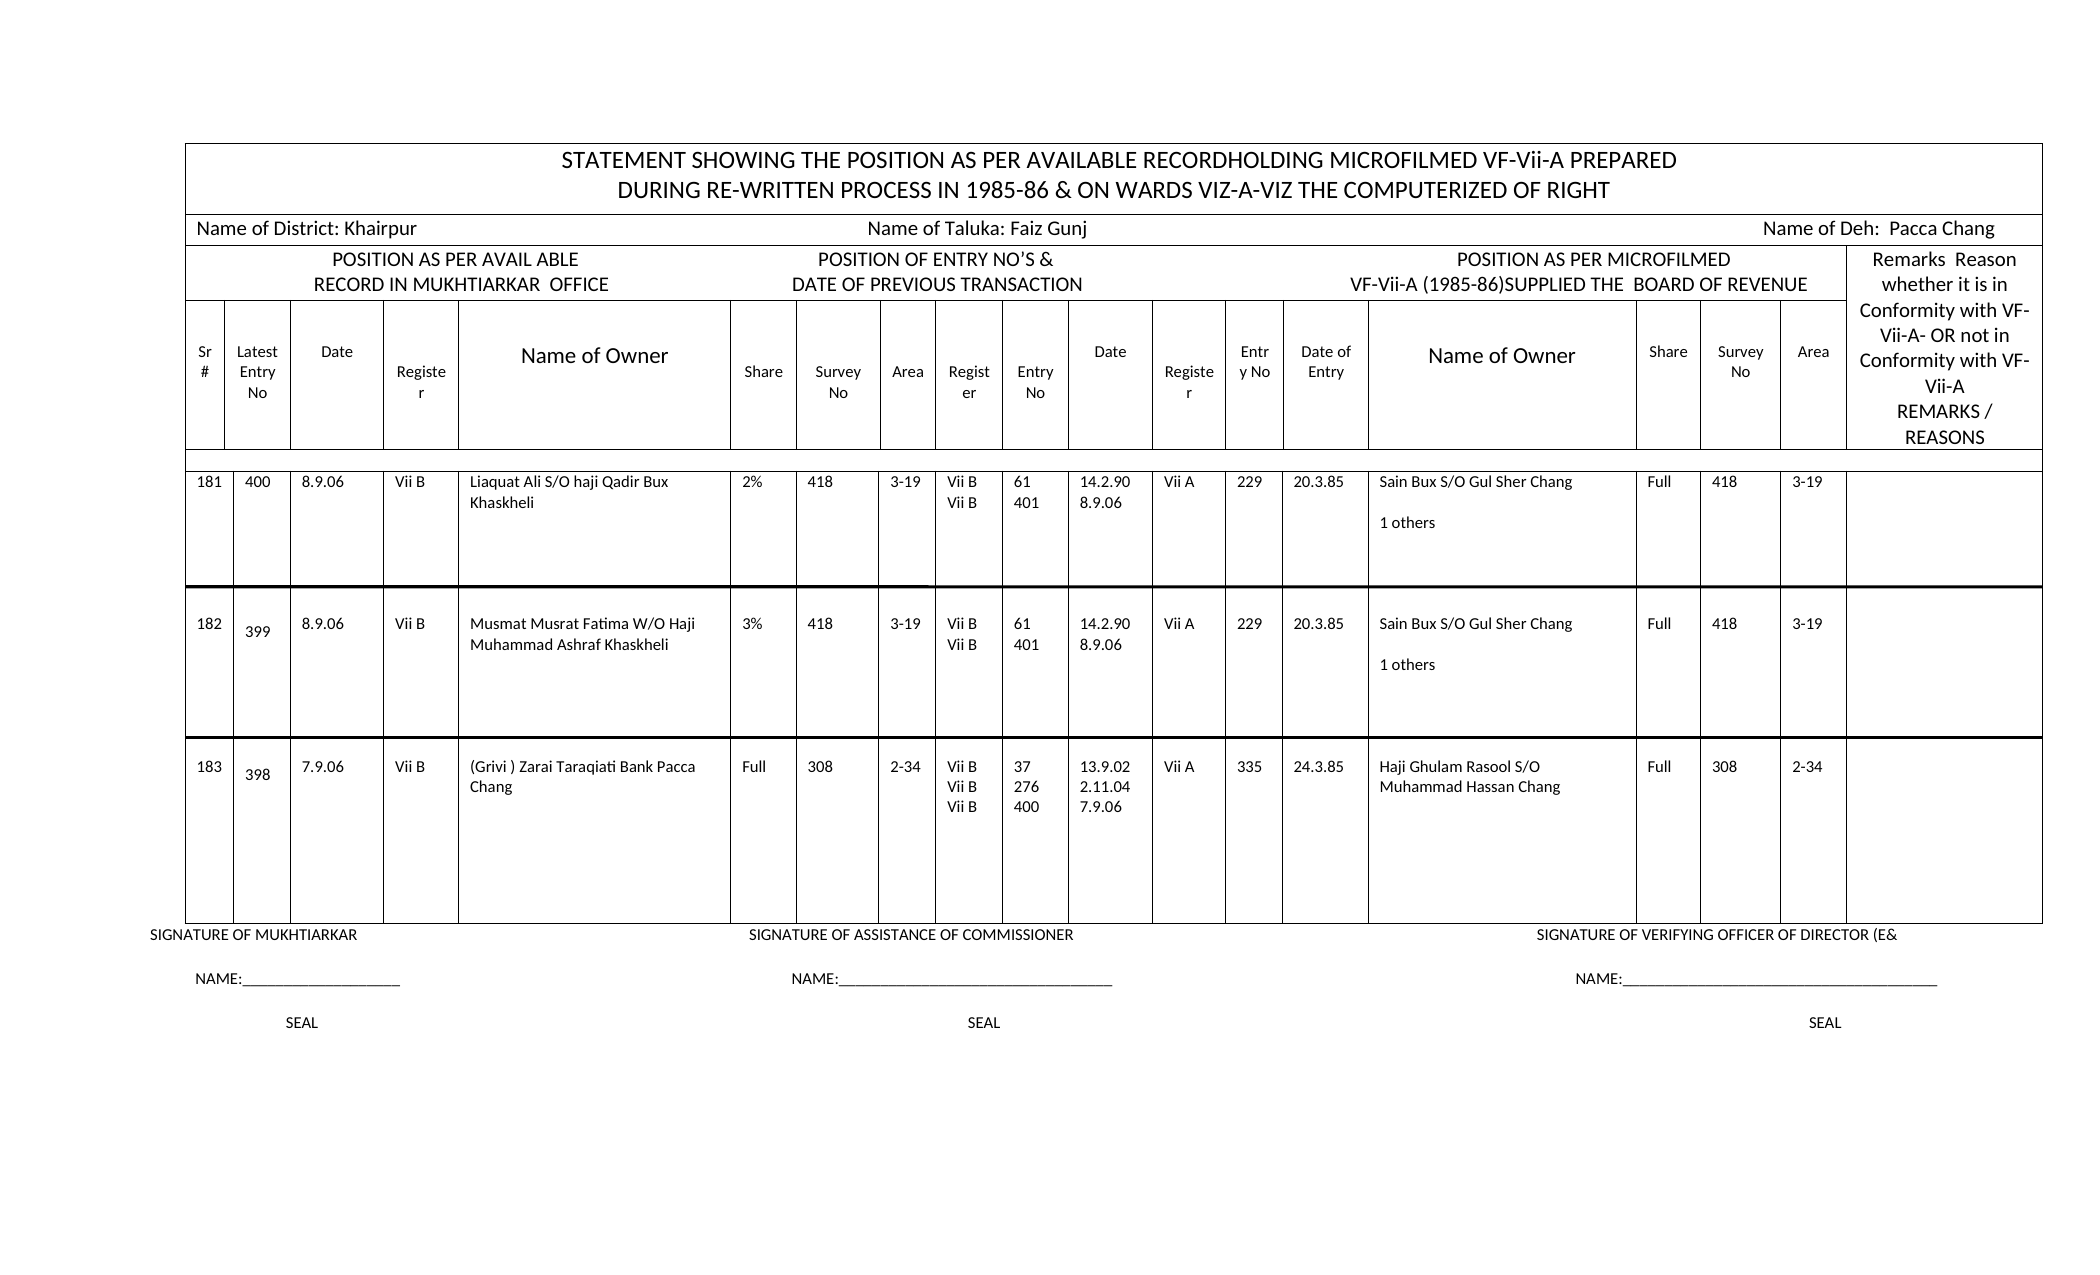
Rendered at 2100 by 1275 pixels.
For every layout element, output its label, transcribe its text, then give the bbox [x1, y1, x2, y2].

table_cell 14.2.90 8.9.06 14.2.90 8.9.06 13.9.02 2.11.04 7.9.06 [1069, 472, 1152, 585]
table_cell 3-19 3-19 2-34 [879, 589, 935, 736]
table_cell POSITION AS PER AVAIL ABLE POSITION OF ENTRY NO’S & POSITION AS PER MICROFILMED RECORD IN MUKHTIARKAR OFFICE DATE OF PREVIOUS TRANSACTION VF-Vii-A (1985-86)SUPPLIED THE BOARD OF REVENUE [186, 246, 1846, 300]
table_cell Latest Entry No [225, 301, 290, 449]
text NAME:___________________ NAME:_________________________________ NAME:______________________________________ [150, 968, 1950, 988]
table_cell Remarks Reason whether it is in Conformity with VF-Vii-A- OR not in Conformity with VF-Vii-A REMARKS / REASONS [1847, 246, 2042, 449]
text SEAL SEAL SEAL [150, 1012, 1950, 1033]
table_cell Sr # [186, 301, 224, 449]
table_cell 229 229 335 [1226, 589, 1282, 736]
table_cell Date of Entry [1284, 301, 1368, 449]
table_cell 20.3.85 20.3.85 24.3.85 [1283, 589, 1368, 736]
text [150, 182, 1950, 944]
table_cell 418 418 308 [1701, 472, 1780, 585]
table_cell 3-19 3-19 2-34 [879, 739, 935, 923]
table_cell Liaquat Ali S/O haji Qadir Bux Khaskheli Musmat Musrat Fatima W/O Haji Muhammad Ashraf Khaskheli (Grivi ) Zarai Taraqiati Bank Pacca Chang [459, 472, 730, 585]
table_cell Name of Owner [1369, 301, 1636, 449]
table_cell 418 418 308 [1701, 739, 1780, 923]
table_cell 181 182 183 [186, 589, 233, 736]
table_cell Share [731, 301, 796, 449]
table_cell 3-19 3-19 2-34 [879, 472, 935, 585]
table_cell 3-19 3-19 2-34 [1781, 472, 1846, 585]
table_cell Vii A Vii A Vii A [1153, 589, 1225, 736]
table_cell 2% 3% Full [731, 739, 796, 923]
table_cell 3-19 3-19 2-34 [1781, 589, 1846, 736]
table_cell 418 418 308 [1701, 589, 1780, 736]
table_cell 181 182 183 [186, 472, 233, 585]
table_cell 229 229 335 [1226, 472, 1282, 585]
table_cell Share [1637, 301, 1700, 449]
table_cell [1847, 589, 2042, 736]
table_cell [1847, 472, 2042, 585]
table_cell Entry No [1003, 301, 1068, 449]
table_cell Vii B Vii B Vii B [384, 472, 458, 585]
table_cell Date [291, 301, 383, 449]
table_cell Name of District: Khairpur Name of Taluka: Faiz Gunj Name of Deh: Pacca Chang [186, 215, 2042, 245]
table_cell 61 401 61 401 37 276 400 [1003, 739, 1068, 923]
table_cell 14.2.90 8.9.06 14.2.90 8.9.06 13.9.02 2.11.04 7.9.06 [1069, 589, 1152, 736]
table_cell 20.3.85 20.3.85 24.3.85 [1283, 472, 1368, 585]
table_cell Sain Bux S/O Gul Sher Chang 1 others Sain Bux S/O Gul Sher Chang 1 others Haji Ghulam Rasool S/O Muhammad Hassan Chang [1369, 589, 1636, 736]
table_cell Name of Owner [459, 301, 730, 449]
table_cell 8.9.06 8.9.06 7.9.06 [291, 739, 383, 923]
table_cell Vii A Vii A Vii A [1153, 472, 1225, 585]
table_cell 181 182 183 [186, 739, 233, 923]
table_cell 418 418 308 [797, 589, 878, 736]
table_cell Survey No [1701, 301, 1780, 449]
table_cell Register [1153, 301, 1225, 449]
table_header STATEMENT SHOWING THE POSITION AS PER AVAILABLE RECORDHOLDING MICROFILMED VF-Vii-A PREPARED DURING RE-WRITTEN PROCESS IN 1985-86 & ON WARDS VIZ-A-VIZ THE COMPUTERIZED OF RIGHT [186, 144, 2042, 214]
table_cell Area [881, 301, 935, 449]
table_cell 2% 3% Full [731, 472, 796, 585]
table_cell Register [936, 301, 1002, 449]
table_cell 61 401 61 401 37 276 400 [1003, 589, 1068, 736]
table_cell Date [1069, 301, 1152, 449]
table_cell Full Full Full [1637, 589, 1700, 736]
table_cell 61 401 61 401 37 276 400 [1003, 472, 1068, 585]
table_cell Sain Bux S/O Gul Sher Chang 1 others Sain Bux S/O Gul Sher Chang 1 others Haji Ghulam Rasool S/O Muhammad Hassan Chang [1369, 739, 1636, 923]
table_cell 400 399 398 [234, 589, 290, 736]
table_cell 400 399 398 [234, 739, 290, 923]
table_cell Register [384, 301, 458, 449]
table_cell 14.2.90 8.9.06 14.2.90 8.9.06 13.9.02 2.11.04 7.9.06 [1069, 739, 1152, 923]
table_cell Full Full Full [1637, 472, 1700, 585]
table_cell Liaquat Ali S/O haji Qadir Bux Khaskheli Musmat Musrat Fatima W/O Haji Muhammad Ashraf Khaskheli (Grivi ) Zarai Taraqiati Bank Pacca Chang [459, 589, 730, 736]
table_cell Liaquat Ali S/O haji Qadir Bux Khaskheli Musmat Musrat Fatima W/O Haji Muhammad Ashraf Khaskheli (Grivi ) Zarai Taraqiati Bank Pacca Chang [459, 739, 730, 923]
table_cell [186, 450, 2042, 471]
table_cell 20.3.85 20.3.85 24.3.85 [1283, 739, 1368, 923]
table_cell Full Full Full [1637, 739, 1700, 923]
table_cell Vii B Vii B Vii B [384, 589, 458, 736]
table_cell Sain Bux S/O Gul Sher Chang 1 others Sain Bux S/O Gul Sher Chang 1 others Haji Ghulam Rasool S/O Muhammad Hassan Chang [1369, 472, 1636, 585]
table_cell Vii B Vii B Vii B Vii B Vii B Vii B Vii B [936, 472, 1002, 585]
table_cell Vii B Vii B Vii B [384, 739, 458, 923]
table_cell [1847, 739, 2042, 923]
table_cell 400 399 398 [234, 472, 290, 585]
table_cell 8.9.06 8.9.06 7.9.06 [291, 589, 383, 736]
table_cell 8.9.06 8.9.06 7.9.06 [291, 472, 383, 585]
table_cell Vii B Vii B Vii B Vii B Vii B Vii B Vii B [936, 589, 1002, 736]
table_cell Vii A Vii A Vii A [1153, 739, 1225, 923]
table_cell 229 229 335 [1226, 739, 1282, 923]
table_cell Survey No [797, 301, 880, 449]
table_cell 418 418 308 [797, 739, 878, 923]
table_cell Area [1781, 301, 1846, 449]
table_cell Vii B Vii B Vii B Vii B Vii B Vii B Vii B [936, 739, 1002, 923]
table_cell 3-19 3-19 2-34 [1781, 739, 1846, 923]
table_cell 2% 3% Full [731, 589, 796, 736]
table_cell Entry No [1226, 301, 1283, 449]
table_cell 418 418 308 [797, 472, 878, 585]
